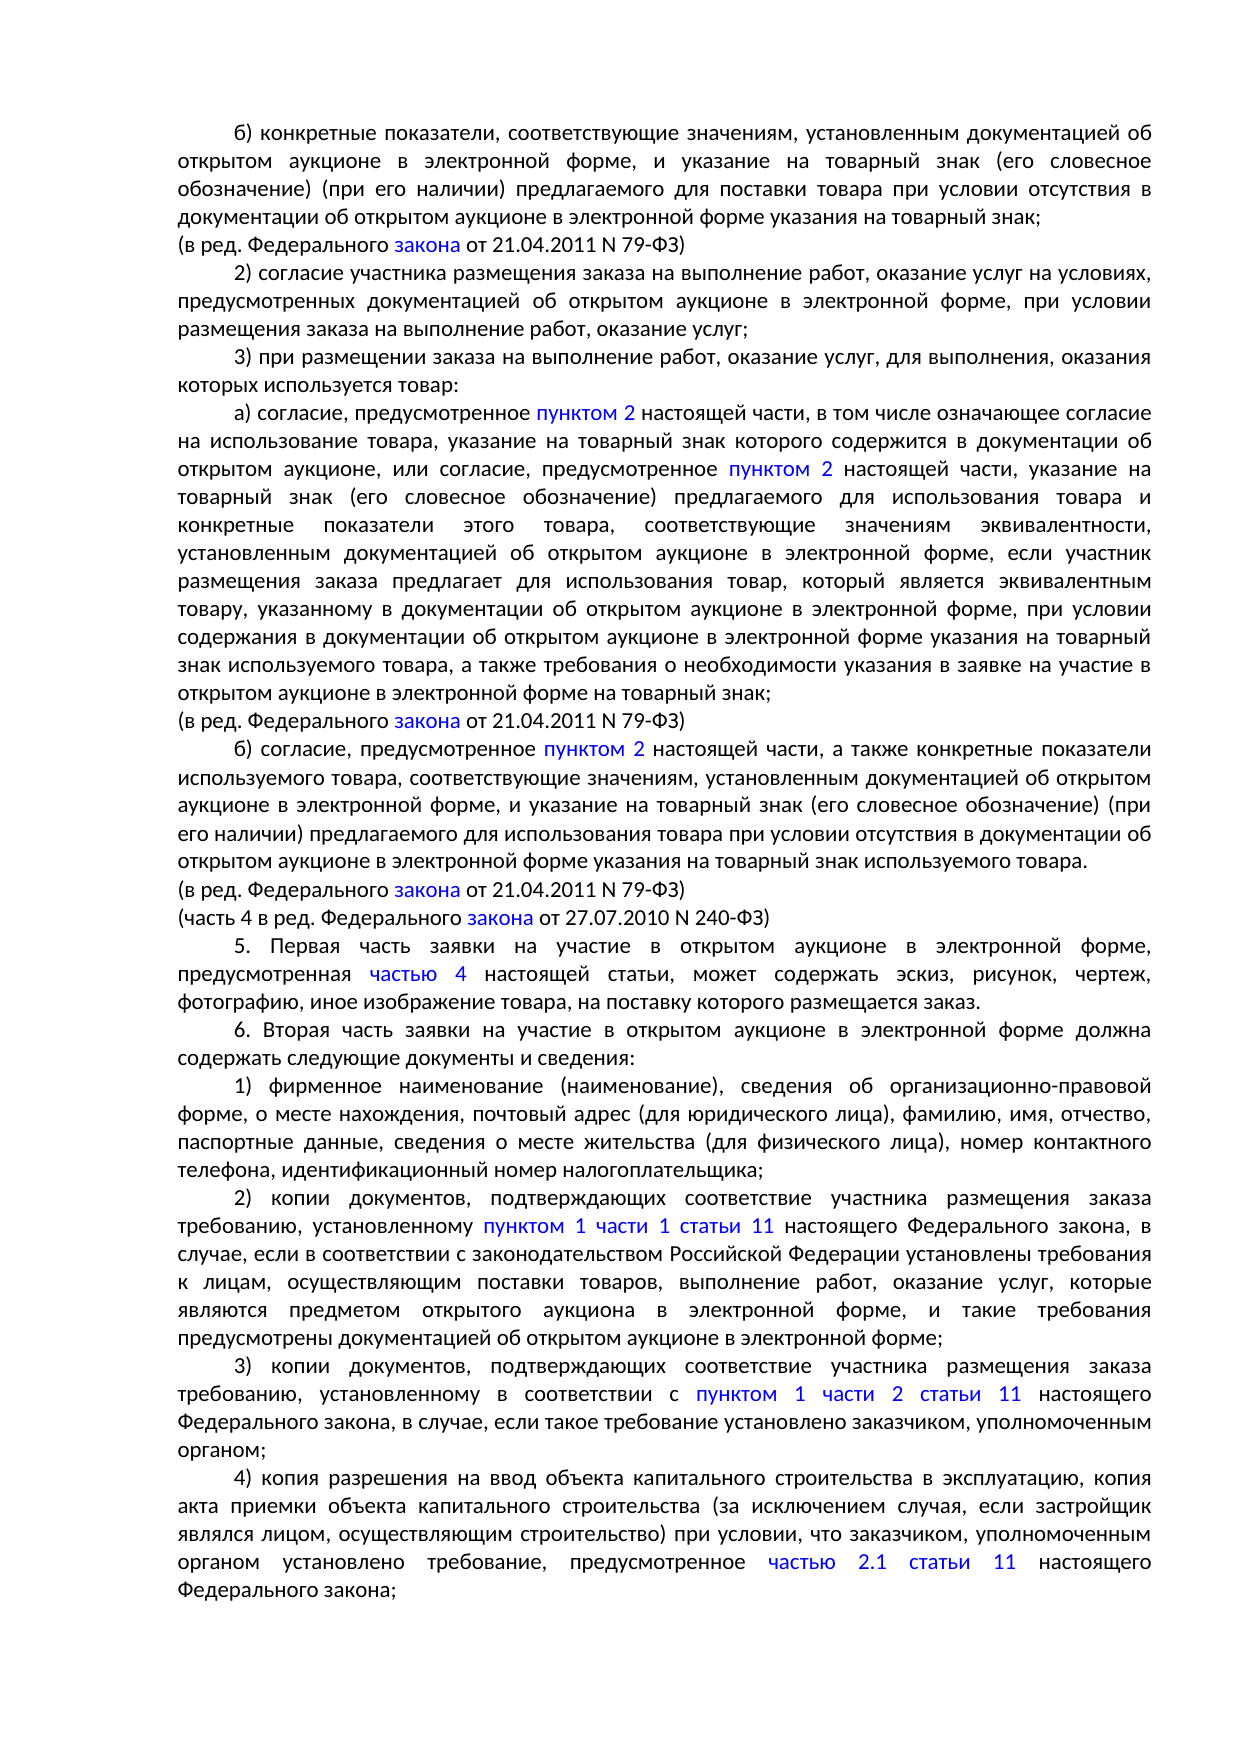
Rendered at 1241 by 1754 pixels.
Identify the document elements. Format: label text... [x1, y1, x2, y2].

text (в ред. Федерального закона от 21.04.2011 N 79-ФЗ) [177, 230, 1152, 258]
text 3) при размещении заказа на выполнение работ, оказание услуг, для выполнения, оказания которых используется товар: [177, 342, 1152, 398]
text б) согласие, предусмотренное пунктом 2 настоящей части, а также конкретные показатели используемого товара, соответствующие значениям, установленным документацией об открытом аукционе в электронной форме, и указание на товарный знак (его словесное обозначение) (при его наличии) предлагаемого для использования товара при условии отсутствия в документации об открытом аукционе в электронной форме указания на товарный знак используемого товара. [177, 734, 1152, 875]
text 2) согласие участника размещения заказа на выполнение работ, оказание услуг на условиях, предусмотренных документацией об открытом аукционе в электронной форме, при условии размещения заказа на выполнение работ, оказание услуг; [177, 258, 1152, 342]
text 1) фирменное наименование (наименование), сведения об организационно-правовой форме, о месте нахождения, почтовый адрес (для юридического лица), фамилию, имя, отчество, паспортные данные, сведения о месте жительства (для физического лица), номер контактного телефона, идентификационный номер налогоплательщика; [177, 1071, 1152, 1183]
text 3) копии документов, подтверждающих соответствие участника размещения заказа требованию, установленному в соответствии с пунктом 1 части 2 статьи 11 настоящего Федерального закона, в случае, если такое требование установлено заказчиком, уполномоченным органом; [177, 1351, 1152, 1463]
text 2) копии документов, подтверждающих соответствие участника размещения заказа требованию, установленному пунктом 1 части 1 статьи 11 настоящего Федерального закона, в случае, если в соответствии с законодательством Российской Федерации установлены требования к лицам, осуществляющим поставки товаров, выполнение работ, оказание услуг, которые являются предметом открытого аукциона в электронной форме, и такие требования предусмотрены документацией об открытом аукционе в электронной форме; [177, 1183, 1152, 1351]
text 6. Вторая часть заявки на участие в открытом аукционе в электронной форме должна содержать следующие документы и сведения: [177, 1015, 1152, 1071]
text (часть 4 в ред. Федерального закона от 27.07.2010 N 240-ФЗ) [177, 903, 1152, 931]
text 4) копия разрешения на ввод объекта капитального строительства в эксплуатацию, копия акта приемки объекта капитального строительства (за исключением случая, если застройщик являлся лицом, осуществляющим строительство) при условии, что заказчиком, уполномоченным органом установлено требование, предусмотренное частью 2.1 статьи 11 настоящего Федерального закона; [177, 1463, 1152, 1603]
text (в ред. Федерального закона от 21.04.2011 N 79-ФЗ) [177, 875, 1152, 903]
text б) конкретные показатели, соответствующие значениям, установленным документацией об открытом аукционе в электронной форме, и указание на товарный знак (его словесное обозначение) (при его наличии) предлагаемого для поставки товара при условии отсутствия в документации об открытом аукционе в электронной форме указания на товарный знак; [177, 118, 1152, 230]
text 5. Первая часть заявки на участие в открытом аукционе в электронной форме, предусмотренная частью 4 настоящей статьи, может содержать эскиз, рисунок, чертеж, фотографию, иное изображение товара, на поставку которого размещается заказ. [177, 931, 1152, 1015]
text (в ред. Федерального закона от 21.04.2011 N 79-ФЗ) [177, 707, 1152, 734]
text а) согласие, предусмотренное пунктом 2 настоящей части, в том числе означающее согласие на использование товара, указание на товарный знак которого содержится в документации об открытом аукционе, или согласие, предусмотренное пунктом 2 настоящей части, указание на товарный знак (его словесное обозначение) предлагаемого для использования товара и конкретные показатели этого товара, соответствующие значениям эквивалентности, установленным документацией об открытом аукционе в электронной форме, если участник размещения заказа предлагает для использования товар, который является эквивалентным товару, указанному в документации об открытом аукционе в электронной форме, при условии содержания в документации об открытом аукционе в электронной форме указания на товарный знак используемого товара, а также требования о необходимости указания в заявке на участие в открытом аукционе в электронной форме на товарный знак; [177, 398, 1152, 707]
